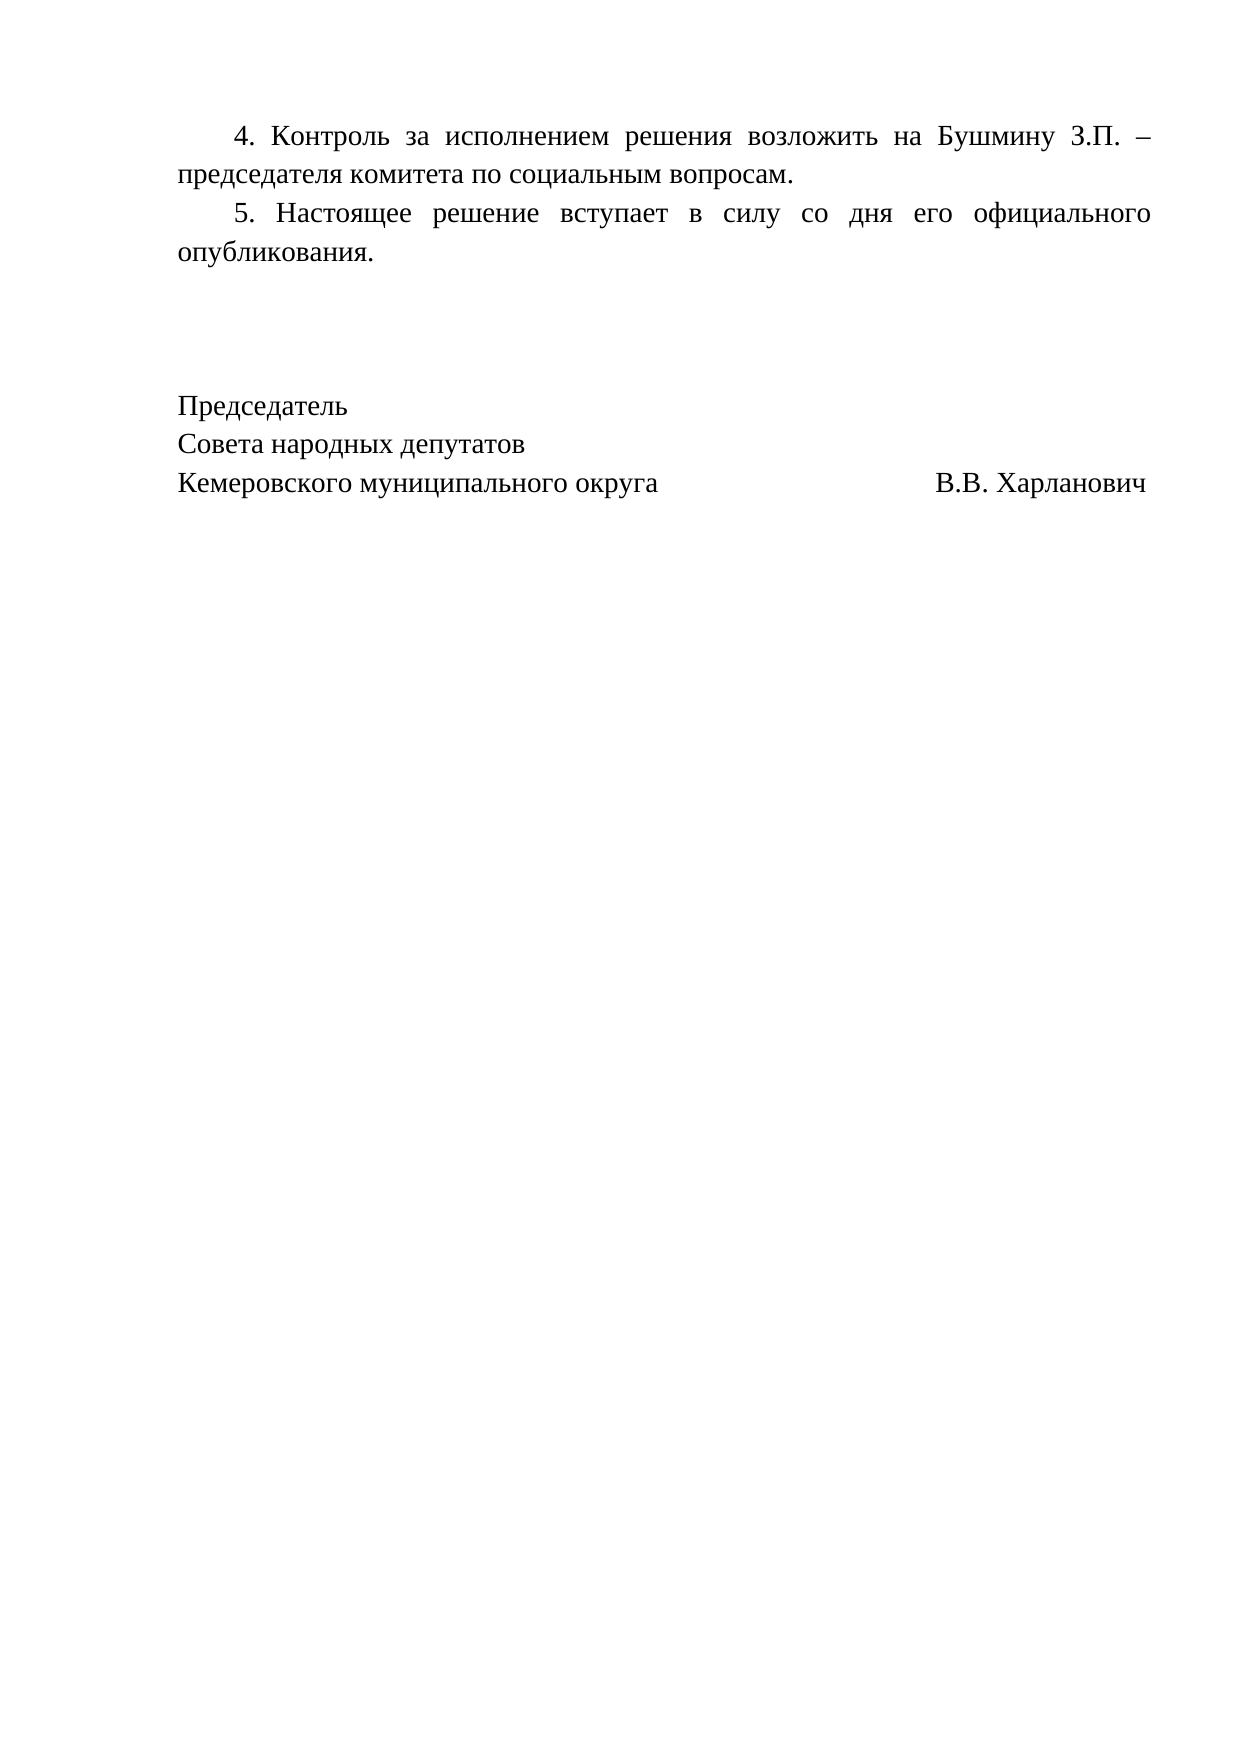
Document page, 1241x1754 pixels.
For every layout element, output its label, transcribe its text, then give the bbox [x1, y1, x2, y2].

text Председатель [177, 388, 1152, 421]
text 5. Настоящее решение вступает в силу со дня его официального опубликования. [177, 195, 1152, 267]
text Совета народных депутатов [177, 426, 1152, 460]
text 4. Контроль за исполнением решения возложить на Бушмину З.П. – председателя комитета по социальным вопросам. [177, 118, 1152, 190]
text Кемеровского муниципального округа В.В. Харланович [177, 465, 1152, 498]
